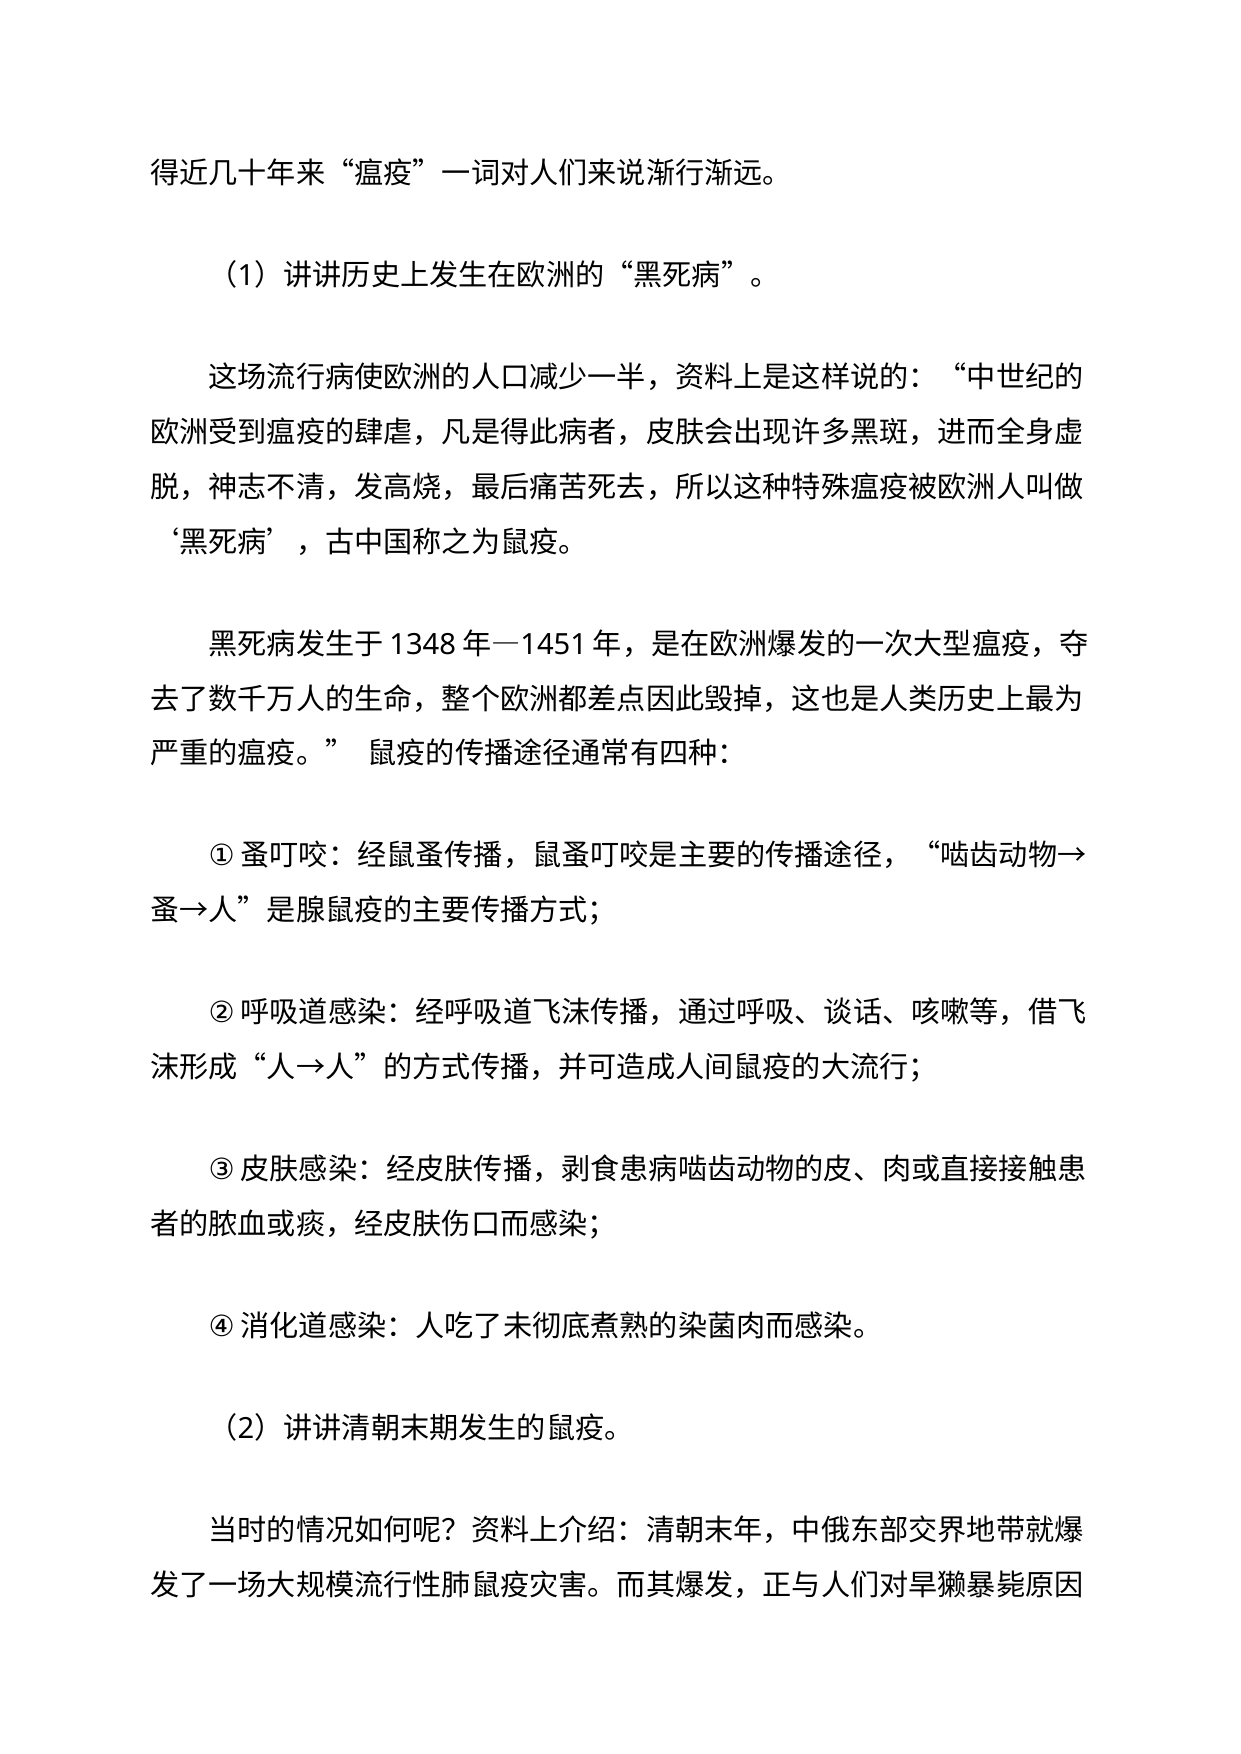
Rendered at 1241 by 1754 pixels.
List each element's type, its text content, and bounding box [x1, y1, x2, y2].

text （1）讲讲历史上发生在欧洲的“黑死病”。 [150, 252, 1090, 294]
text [150, 150, 1090, 192]
text ①蚤叮咬：经鼠蚤传播，鼠蚤叮咬是主要的传播途径，“啮齿动物→蚤→人”是腺鼠疫的主要传播方式； [150, 832, 1090, 929]
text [150, 1506, 1090, 1603]
text 黑死病发生于1348年—1451年，是在欧洲爆发的一次大型瘟疫，夺去了数千万人的生命，整个欧洲都差点因此毁掉，这也是人类历史上最为严重的瘟疫。” 鼠疫的传播途径通常有四种： [150, 620, 1090, 772]
text ②呼吸道感染：经呼吸道飞沫传播，通过呼吸、谈话、咳嗽等，借飞沫形成“人→人”的方式传播，并可造成人间鼠疫的大流行； [150, 989, 1090, 1086]
text 这场流行病使欧洲的人口减少一半，资料上是这样说的：“中世纪的欧洲受到瘟疫的肆虐，凡是得此病者，皮肤会出现许多黑斑，进而全身虚脱，神志不清，发高烧，最后痛苦死去，所以这种特殊瘟疫被欧洲人叫做‘黑死病’，古中国称之为鼠疫。 [150, 354, 1090, 561]
text （2）讲讲清朝末期发生的鼠疫。 [150, 1404, 1090, 1447]
text ③皮肤感染：经皮肤传播，剥食患病啮齿动物的皮、肉或直接接触患者的脓血或痰，经皮肤伤口而感染； [150, 1145, 1090, 1243]
text ④消化道感染：人吃了未彻底煮熟的染菌肉而感染。 [150, 1302, 1090, 1344]
